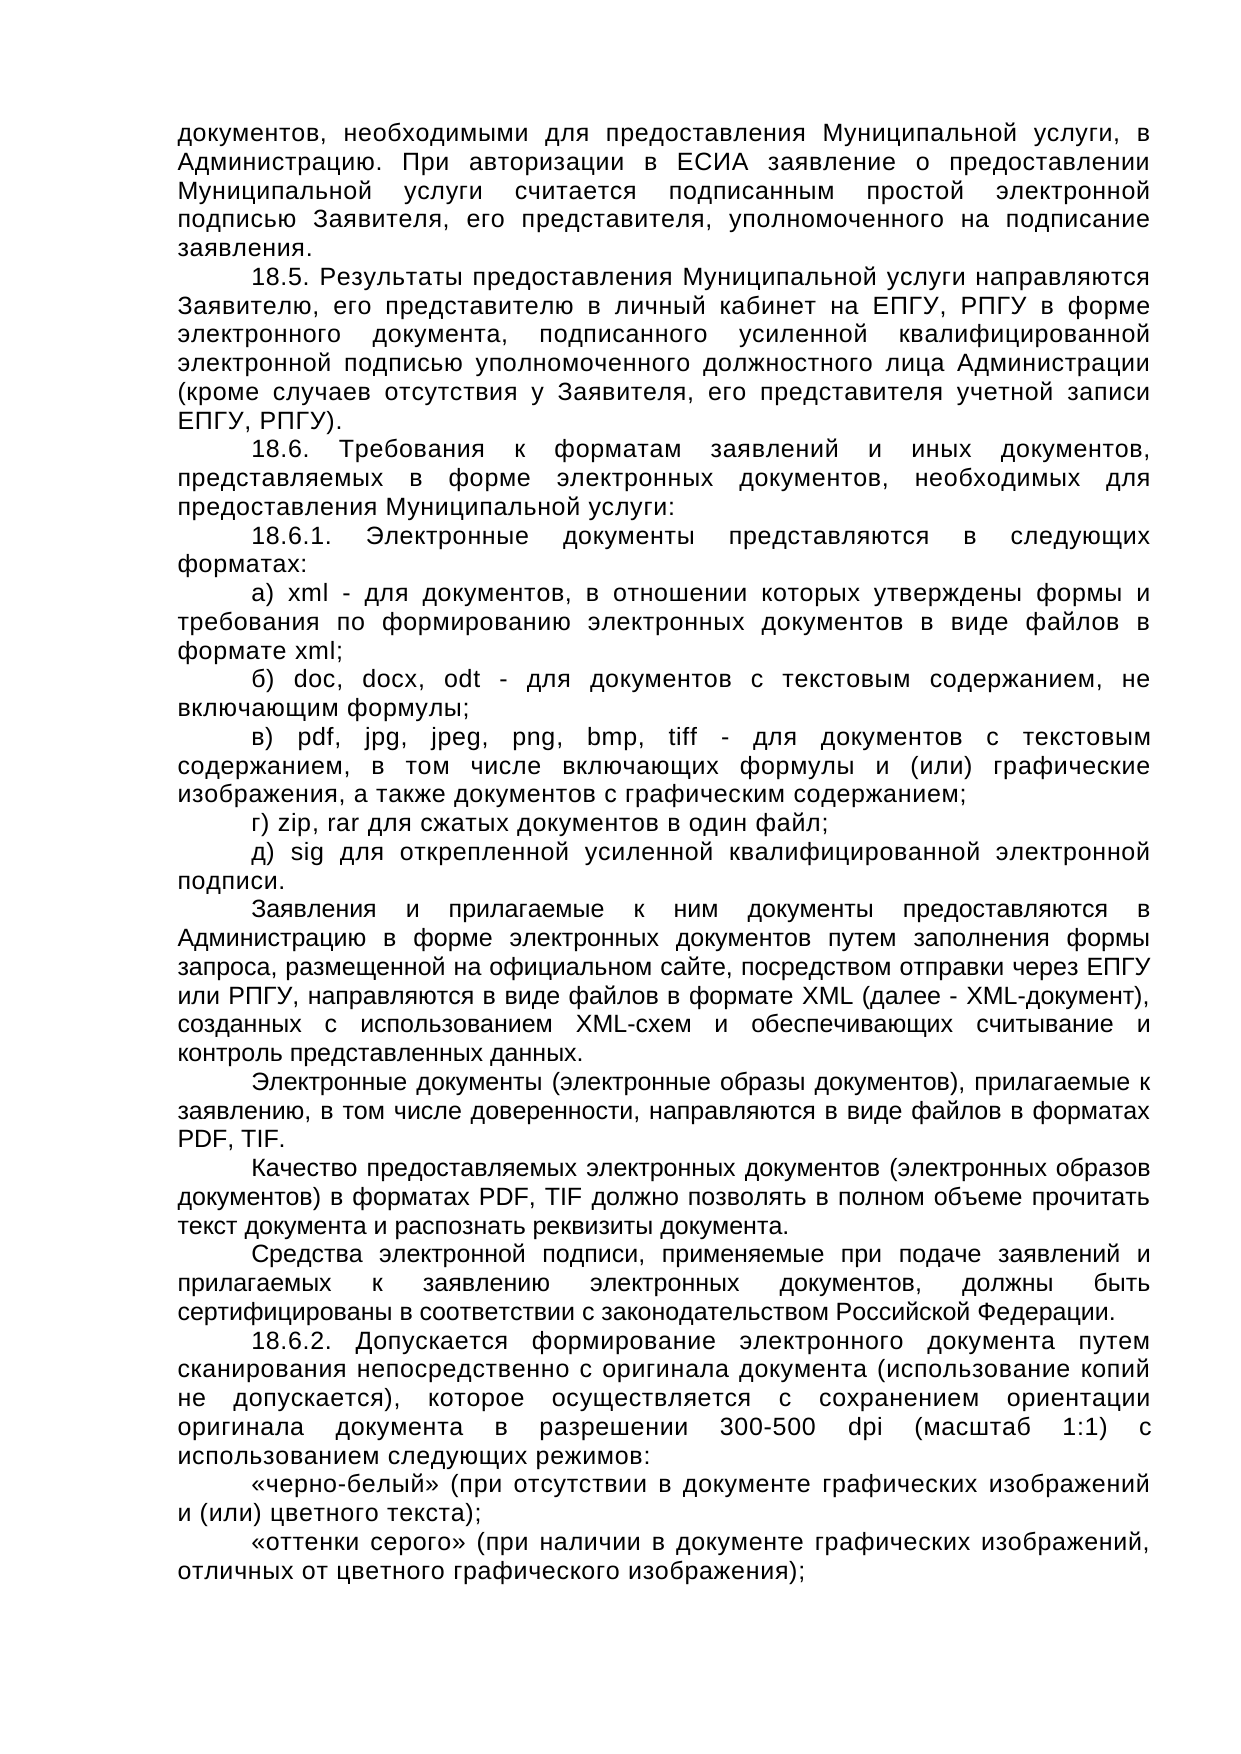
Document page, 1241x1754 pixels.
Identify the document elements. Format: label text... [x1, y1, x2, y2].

text в) pdf, jpg, jpeg, png, bmp, tiff - для документов с текстовым содержанием, в том числе включающих формулы и (или) графические изображения, а также документов с графическим содержанием; [177, 722, 1152, 808]
text Заявления и прилагаемые к ним документы предоставляются в Администрацию в форме электронных документов путем заполнения формы запроса, размещенной на официальном сайте, посредством отправки через ЕПГУ или РПГУ, направляются в виде файлов в формате XML (далее - XML-документ), созданных с использованием XML-схем и обеспечивающих считывание и контроль представленных данных. [177, 894, 1152, 1067]
text Электронные документы (электронные образы документов), прилагаемые к заявлению, в том числе доверенности, направляются в виде файлов в форматах PDF, TIF. [177, 1067, 1152, 1153]
text 18.6.1. Электронные документы представляются в следующих форматах: [177, 521, 1152, 578]
text г) zip, rar для сжатых документов в один файл; [177, 808, 1152, 837]
text «оттенки серого» (при наличии в документе графических изображений, отличных от цветного графического изображения); [177, 1527, 1152, 1584]
text Средства электронной подписи, применяемые при подаче заявлений и прилагаемых к заявлению электронных документов, должны быть сертифицированы в соответствии с законодательством Российской Федерации. [177, 1239, 1152, 1326]
text а) xml - для документов, в отношении которых утверждены формы и требования по формированию электронных документов в виде файлов в формате xml; [177, 578, 1152, 664]
text «черно-белый» (при отсутствии в документе графических изображений и (или) цветного текста); [177, 1469, 1152, 1527]
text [177, 118, 1152, 262]
text Качество предоставляемых электронных документов (электронных образов документов) в форматах PDF, TIF должно позволять в полном объеме прочитать текст документа и распознать реквизиты документа. [177, 1153, 1152, 1239]
text 18.6. Требования к форматам заявлений и иных документов, представляемых в форме электронных документов, необходимых для предоставления Муниципальной услуги: [177, 434, 1152, 521]
text 18.6.2. Допускается формирование электронного документа путем сканирования непосредственно с оригинала документа (использование копий не допускается), которое осуществляется с сохранением ориентации оригинала документа в разрешении 300-500 dpi (масштаб 1:1) с использованием следующих режимов: [177, 1326, 1152, 1469]
text 18.5. Результаты предоставления Муниципальной услуги направляются Заявителю, его представителю в личный кабинет на ЕПГУ, РПГУ в форме электронного документа, подписанного усиленной квалифицированной электронной подписью уполномоченного должностного лица Администрации (кроме случаев отсутствия у Заявителя, его представителя учетной записи ЕПГУ, РПГУ). [177, 262, 1152, 434]
text б) doc, docx, odt - для документов с текстовым содержанием, не включающим формулы; [177, 664, 1152, 722]
text д) sig для открепленной усиленной квалифицированной электронной подписи. [177, 837, 1152, 894]
